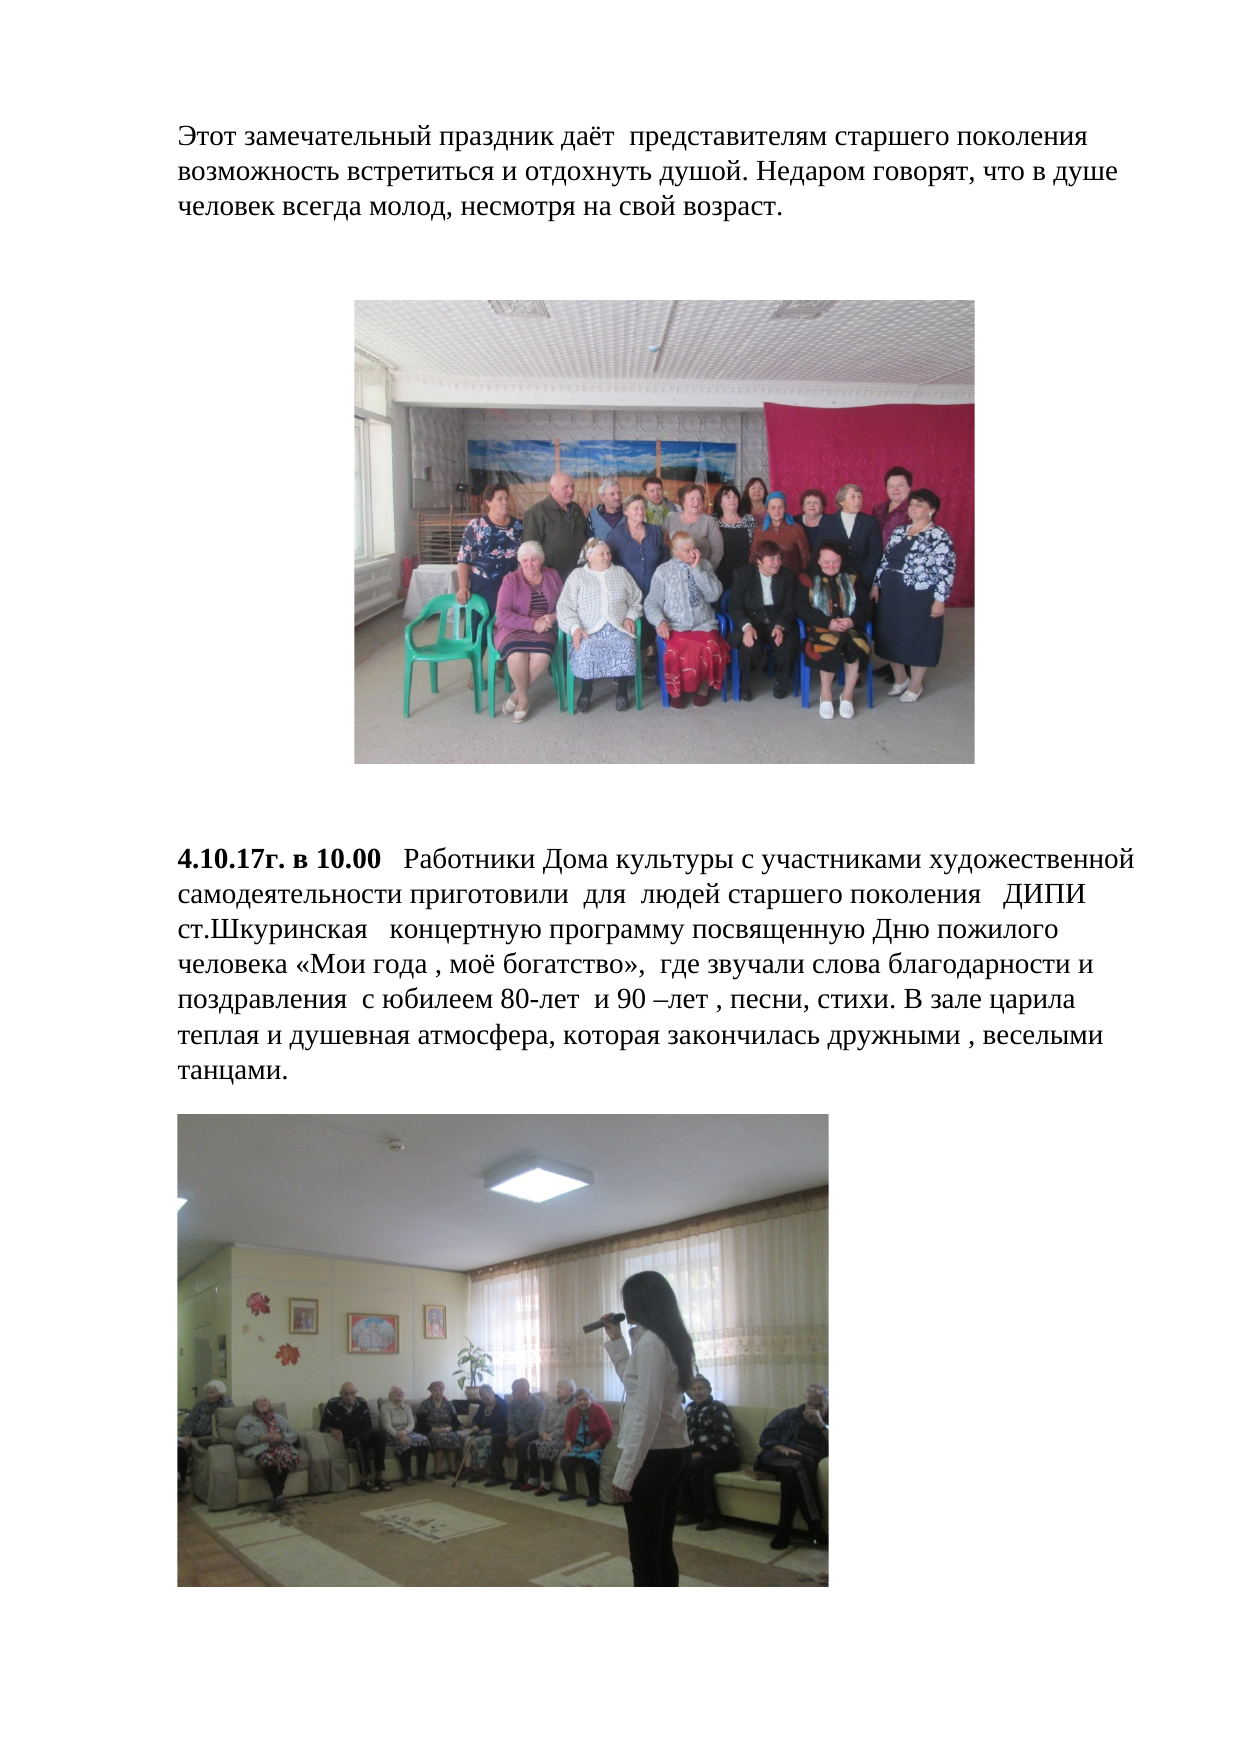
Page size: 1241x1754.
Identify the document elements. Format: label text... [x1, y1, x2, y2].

picture [177, 1114, 829, 1587]
picture [354, 300, 975, 764]
text Этот замечательный праздник даёт представителям старшего поколения возможность встретиться и отдохнуть душой. Недаром говорят, что в душе человек всегда молод, несмотря на свой возраст. [177, 118, 1152, 222]
